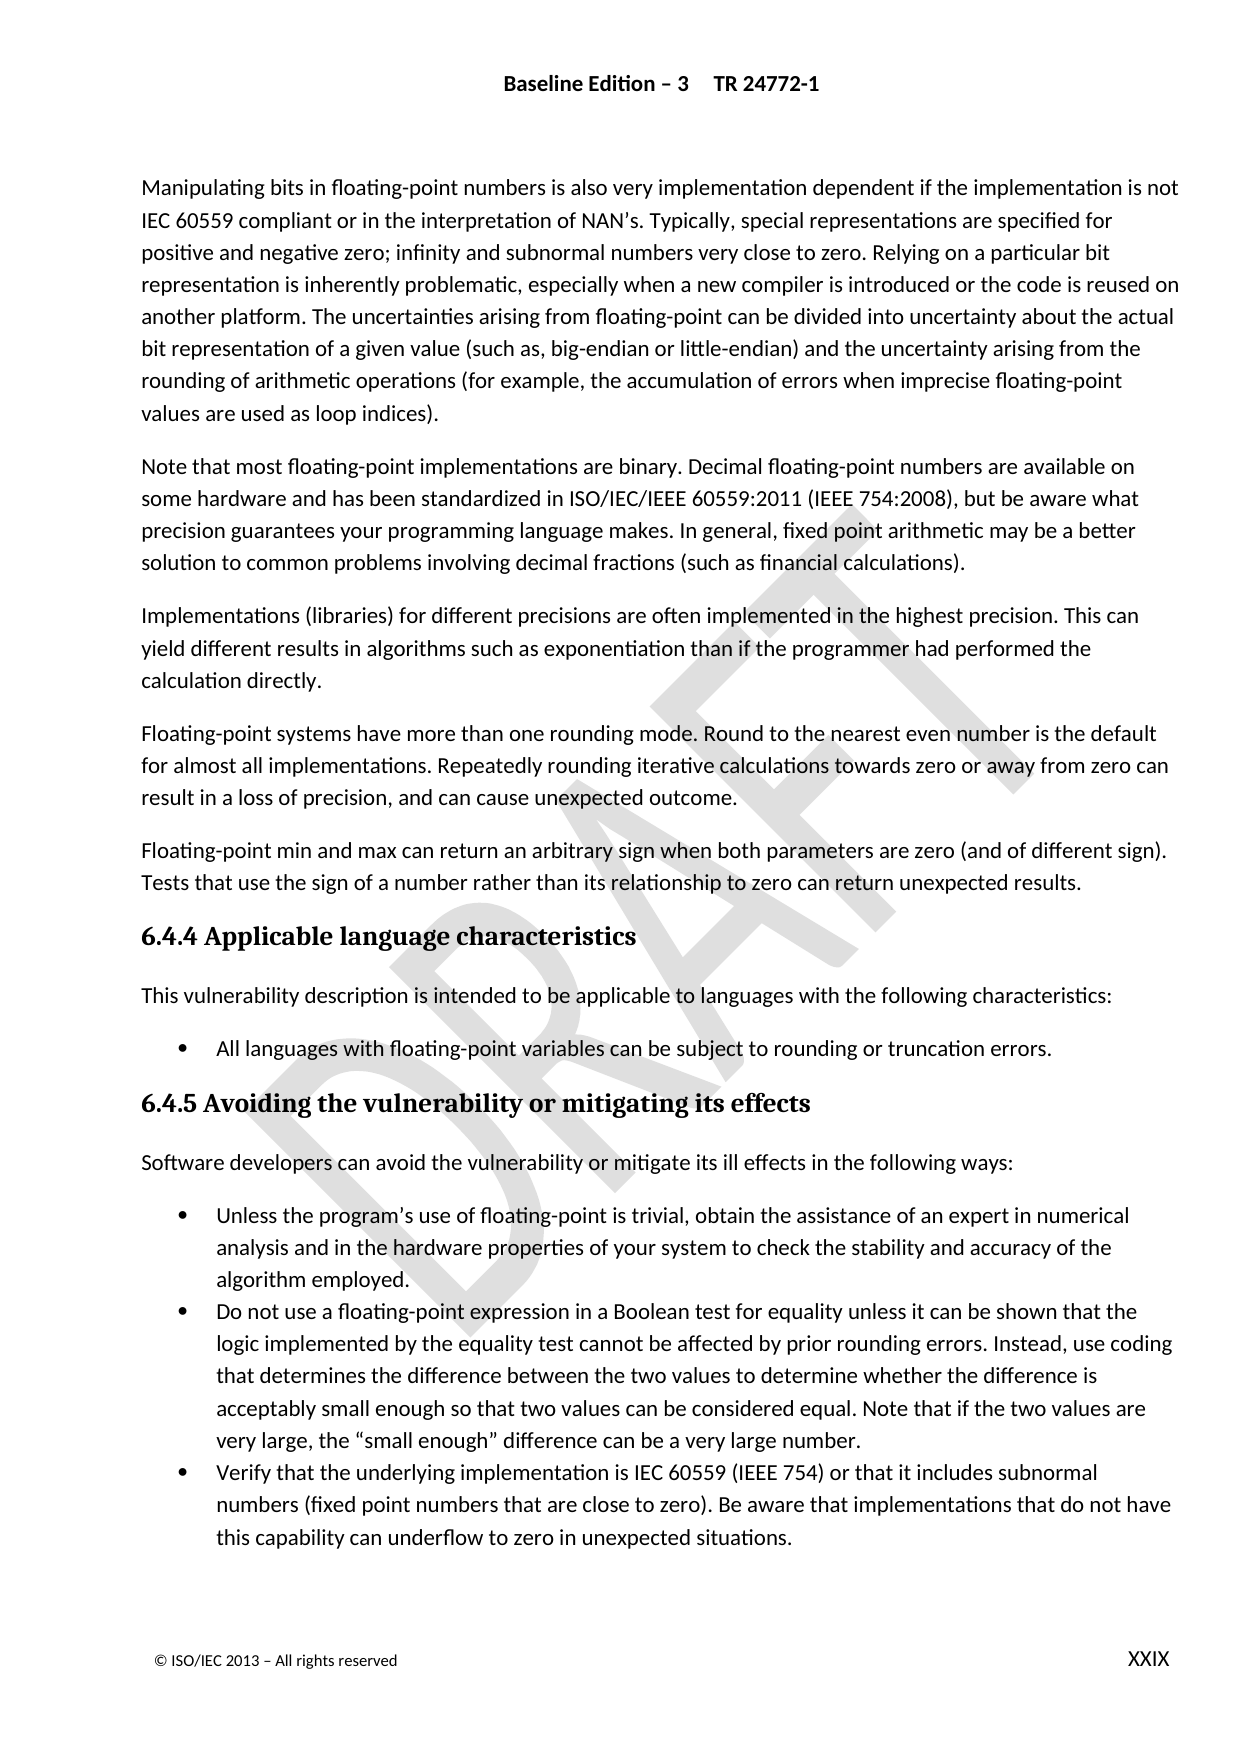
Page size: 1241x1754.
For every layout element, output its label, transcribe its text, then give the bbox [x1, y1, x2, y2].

text Floating-point min and max can return an arbitrary sign when both parameters are zero (and of different sign). Tests that use the sign of a number rather than its relationship to zero can return unexpected results. [141, 836, 1182, 896]
text Floating-point systems have more than one rounding mode. Round to the nearest even number is the default for almost all implementations. Repeatedly rounding iterative calculations towards zero or away from zero can result in a loss of precision, and can cause unexpected outcome. [141, 719, 1182, 811]
list Verify that the underlying implementation is IEC 60559 (IEEE 754) or that it includes subnormal numbers (fixed point numbers that are close to zero). Be aware that implementations that do not have this capability can underflow to zero in unexpected situations. [178, 1458, 1182, 1551]
text Software developers can avoid the vulnerability or mitigate its ill effects in the following ways: [141, 1148, 1182, 1176]
text Note that most floating-point implementations are binary. Decimal floating-point numbers are available on some hardware and has been standardized in ISO/IEC/IEEE 60559:2011 (IEEE 754:2008), but be aware what precision guarantees your programming language makes. In general, fixed point arithmetic may be a better solution to common problems involving decimal fractions (such as financial calculations). [141, 452, 1182, 576]
subtitle 6.4.4 Applicable language characteristics [141, 921, 1182, 953]
list Unless the program’s use of floating-point is trivial, obtain the assistance of an expert in numerical analysis and in the hardware properties of your system to check the stability and accuracy of the algorithm employed. [178, 1201, 1182, 1293]
text Manipulating bits in floating-point numbers is also very implementation dependent if the implementation is not IEC 60559 compliant or in the interpretation of NAN’s. Typically, special representations are specified for positive and negative zero; infinity and subnormal numbers very close to zero. Relying on a particular bit representation is inherently problematic, especially when a new compiler is introduced or the code is reused on another platform. The uncertainties arising from floating-point can be divided into uncertainty about the actual bit representation of a given value (such as, big-endian or little-endian) and the uncertainty arising from the rounding of arithmetic operations (for example, the accumulation of errors when imprecise floating-point values are used as loop indices). [141, 173, 1182, 427]
text This vulnerability description is intended to be applicable to languages with the following characteristics: [141, 982, 1182, 1009]
list All languages with floating-point variables can be subject to rounding or truncation errors. [178, 1034, 1182, 1063]
list Do not use a floating-point expression in a Boolean test for equality unless it can be shown that the logic implemented by the equality test cannot be affected by prior rounding errors. Instead, use coding that determines the difference between the two values to determine whether the difference is acceptably small enough so that two values can be considered equal. Note that if the two values are very large, the “small enough” difference can be a very large number. [178, 1297, 1182, 1454]
subtitle 6.4.5 Avoiding the vulnerability or mitigating its effects [141, 1088, 1182, 1119]
text Implementations (libraries) for different precisions are often implemented in the highest precision. This can yield different results in algorithms such as exponentiation than if the programmer had performed the calculation directly. [141, 601, 1182, 694]
